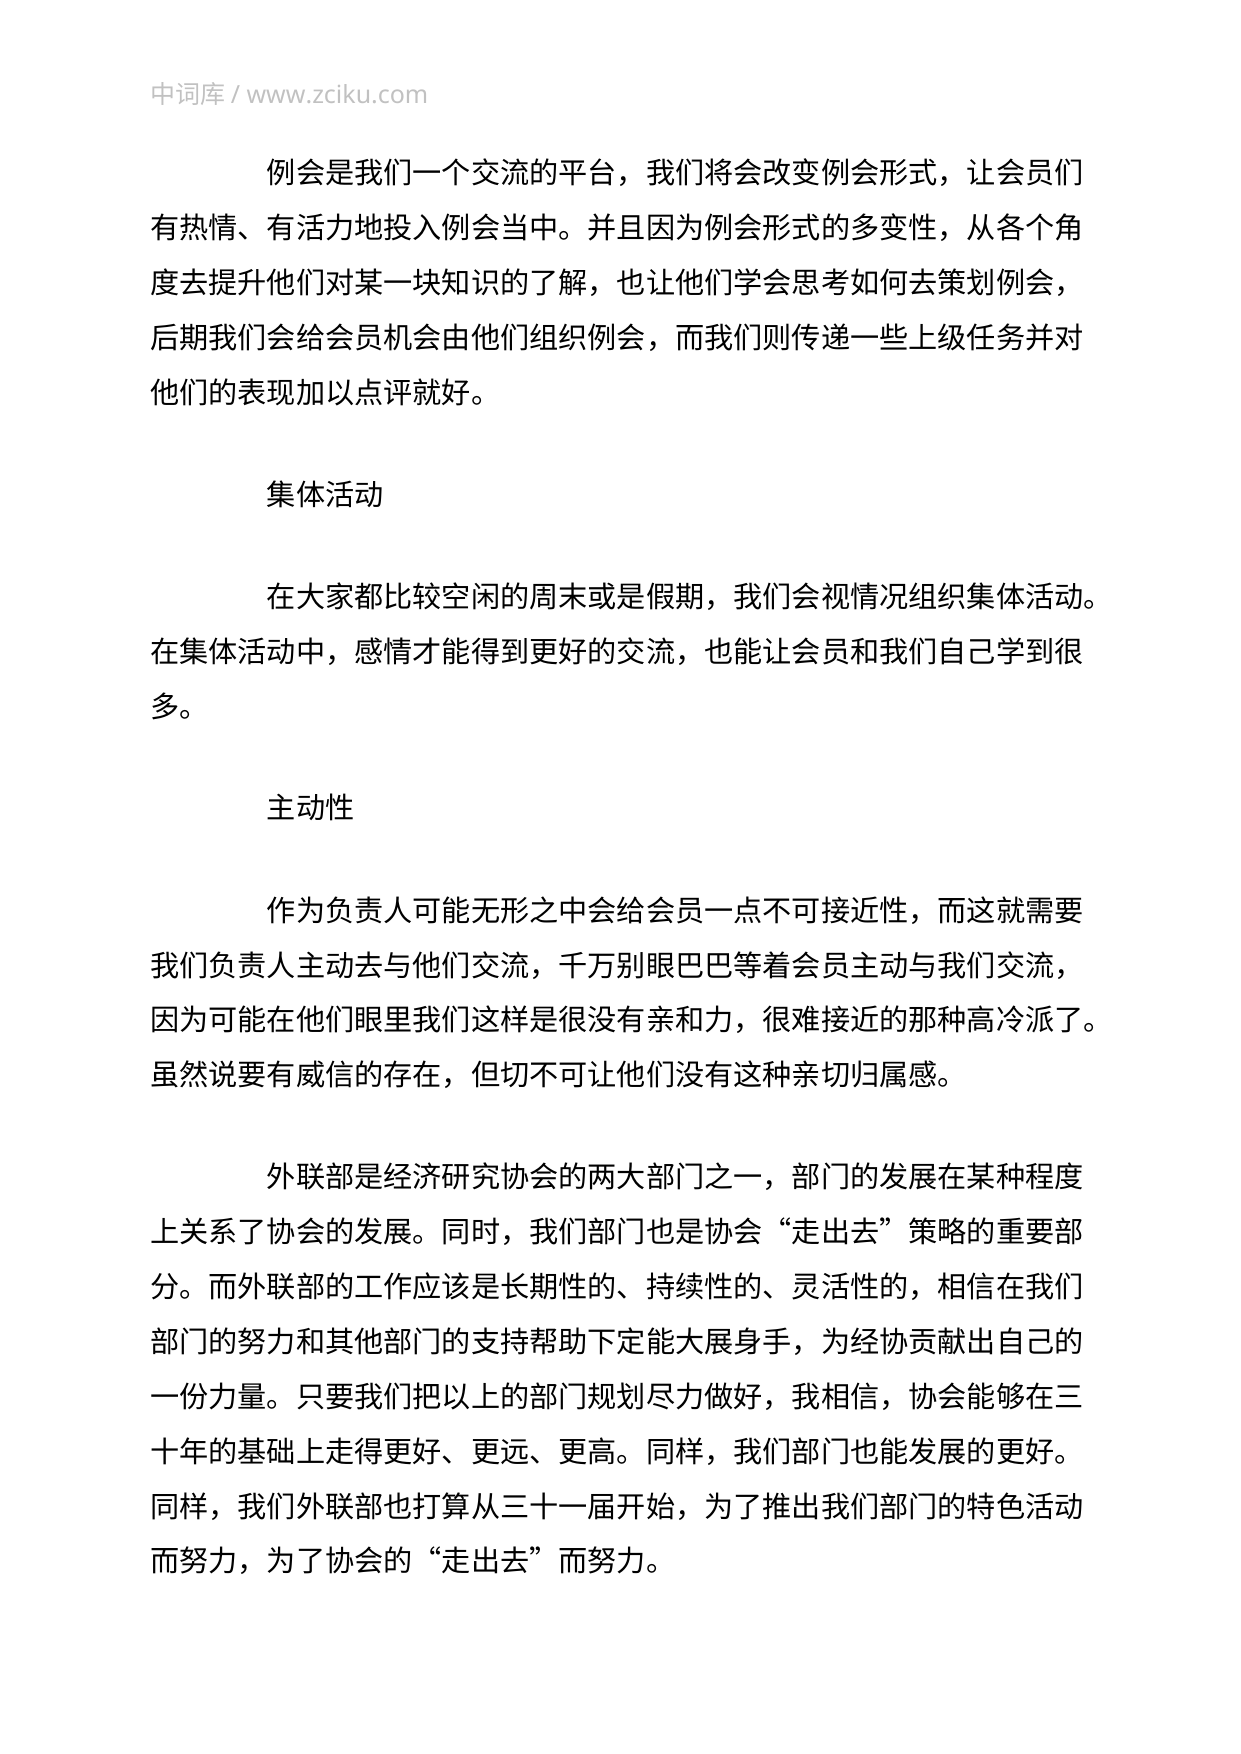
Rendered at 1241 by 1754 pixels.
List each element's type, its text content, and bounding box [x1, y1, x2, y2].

text 在大家都比较空闲的周末或是假期，我们会视情况组织集体活动。在集体活动中，感情才能得到更好的交流，也能让会员和我们自己学到很多。 [150, 573, 1090, 726]
text 集体活动 [150, 471, 1090, 514]
text 作为负责人可能无形之中会给会员一点不可接近性，而这就需要我们负责人主动去与他们交流，千万别眼巴巴等着会员主动与我们交流，因为可能在他们眼里我们这样是很没有亲和力，很难接近的那种高冷派了。虽然说要有威信的存在，但切不可让他们没有这种亲切归属感。 [150, 887, 1090, 1094]
text 主动性 [150, 785, 1090, 827]
text 外联部是经济研究协会的两大部门之一，部门的发展在某种程度上关系了协会的发展。同时，我们部门也是协会“走出去”策略的重要部分。而外联部的工作应该是长期性的、持续性的、灵活性的，相信在我们部门的努力和其他部门的支持帮助下定能大展身手，为经协贡献出自己的一份力量。只要我们把以上的部门规划尽力做好，我相信，协会能够在三十年的基础上走得更好、更远、更高。同样，我们部门也能发展的更好。同样，我们外联部也打算从三十一届开始，为了推出我们部门的特色活动而努力，为了协会的“走出去”而努力。 [150, 1154, 1090, 1580]
text 例会是我们一个交流的平台，我们将会改变例会形式，让会员们有热情、有活力地投入例会当中。并且因为例会形式的多变性，从各个角度去提升他们对某一块知识的了解，也让他们学会思考如何去策划例会，后期我们会给会员机会由他们组织例会，而我们则传递一些上级任务并对他们的表现加以点评就好。 [150, 150, 1090, 412]
